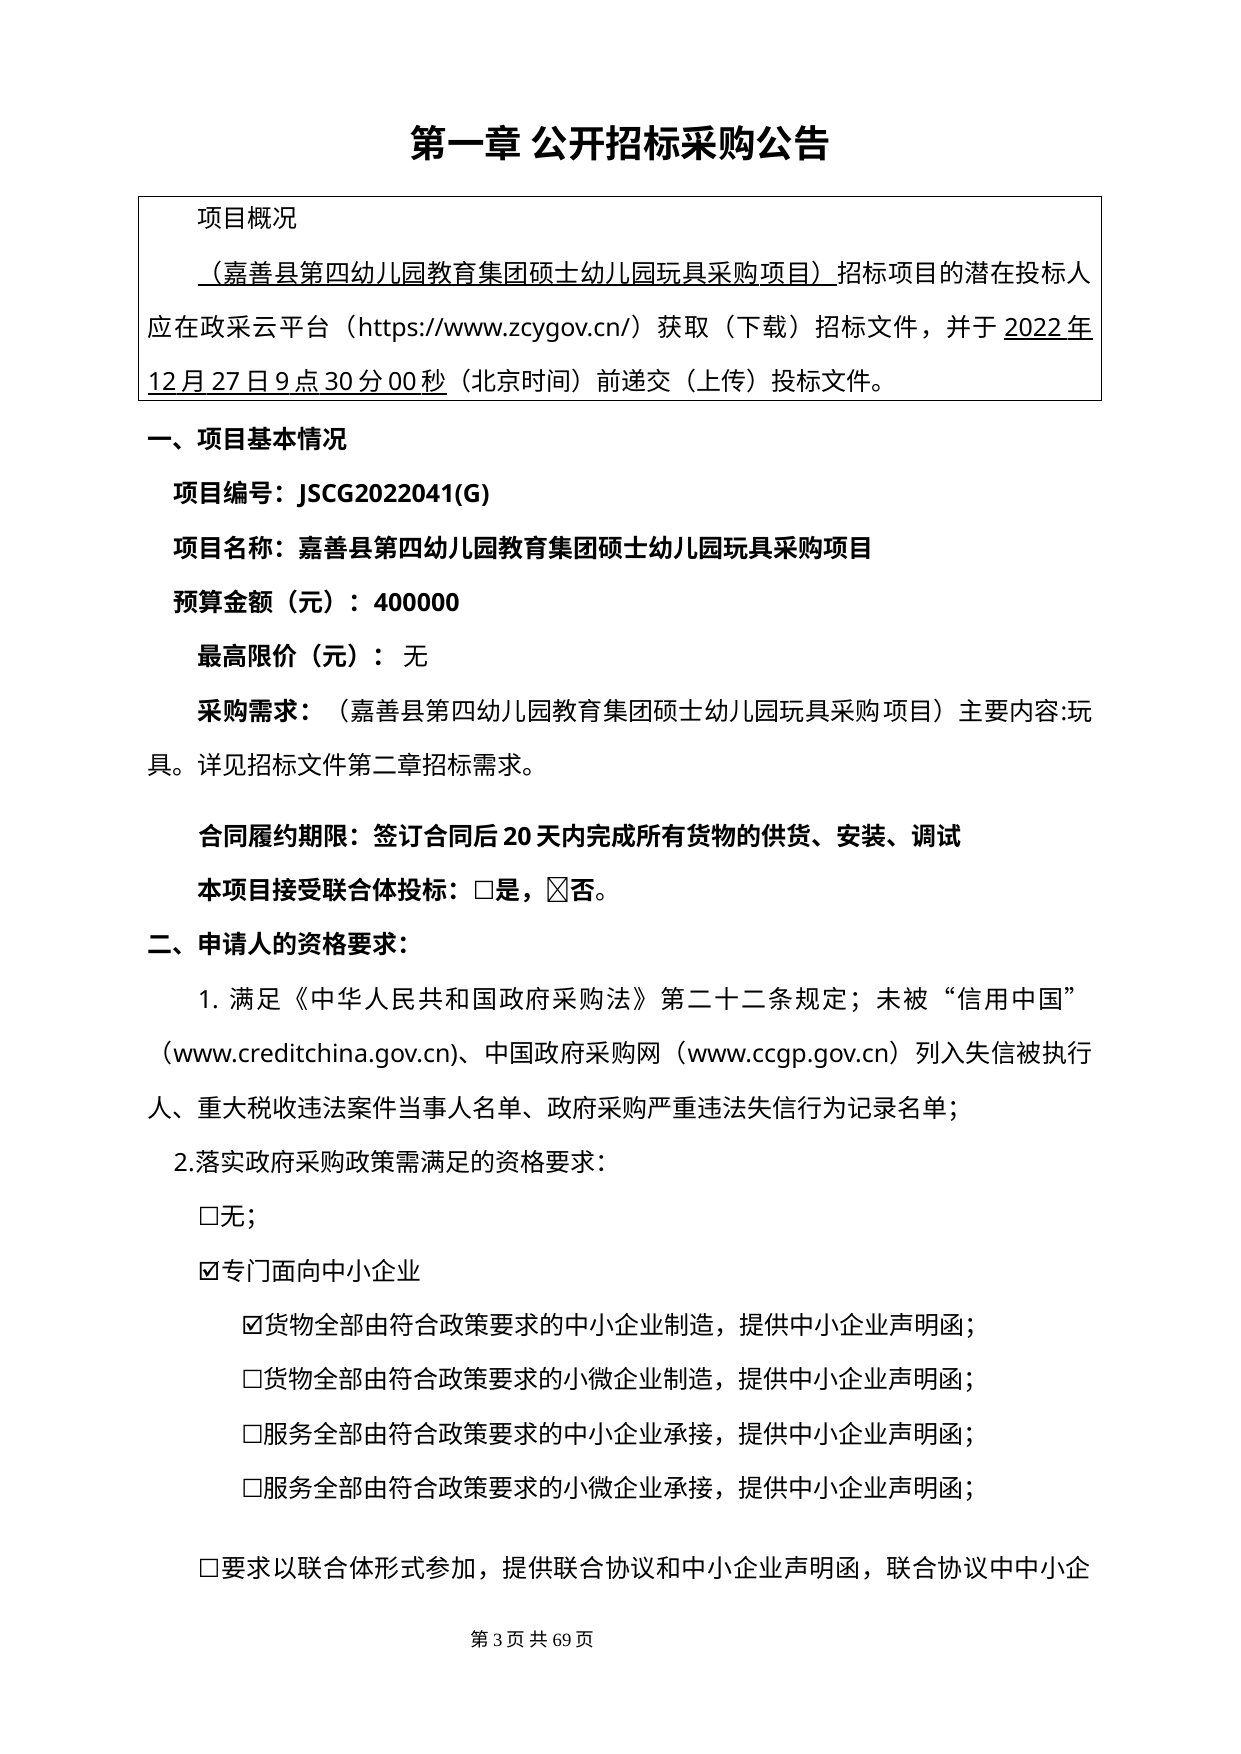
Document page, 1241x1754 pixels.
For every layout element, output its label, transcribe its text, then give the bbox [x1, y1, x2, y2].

text 合同履约期限：签订合同后20天内完成所有货物的供货、安装、调试 [148, 816, 1092, 852]
text 2.落实政府采购政策需满足的资格要求： [148, 1142, 1092, 1179]
text 货物全部由符合政策要求的小微企业制造，提供中小企业声明函； [148, 1360, 1092, 1396]
text 第一章 公开招标采购公告 [148, 114, 1092, 168]
text 项目名称：嘉善县第四幼儿园教育集团硕士幼儿园玩具采购项目 [148, 528, 1092, 564]
text 货物全部由符合政策要求的中小企业制造，提供中小企业声明函； [148, 1306, 1092, 1342]
text 采购需求：（嘉善县第四幼儿园教育集团硕士幼儿园玩具采购项目）主要内容:玩具。详见招标文件第二章招标需求。 [148, 691, 1092, 782]
text 服务全部由符合政策要求的小微企业承接，提供中小企业声明函； [148, 1469, 1092, 1505]
text 服务全部由符合政策要求的中小企业承接，提供中小企业声明函； [148, 1414, 1092, 1451]
text 1. 满足《中华人民共和国政府采购法》第二十二条规定；未被“信用中国”（www.creditchina.gov.cn)、中国政府采购网（www.ccgp.gov.cn）列入失信被执行人、重大税收违法案件当事人名单、政府采购严重违法失信行为记录名单； [148, 979, 1092, 1124]
text 一、项目基本情况 [148, 419, 1092, 456]
text 二、申请人的资格要求： [148, 925, 1092, 961]
text 最高限价（元）： 无 [148, 637, 1092, 673]
text 项目编号：JSCG2022041(G) [148, 474, 1092, 510]
text 专门面向中小企业 [148, 1251, 1092, 1287]
text 预算金额（元）：400000 [148, 582, 1092, 619]
text 无； [148, 1197, 1092, 1233]
text （嘉善县第四幼儿园教育集团硕士幼儿园玩具采购项目）招标项目的潜在投标人应在政采云平台（https://www.zcygov.cn/）获取（下载）招标文件，并于2022年12月27日9点30分00秒（北京时间）前递交（上传）投标文件。 [139, 250, 1101, 400]
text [148, 1548, 1092, 1584]
text 本项目接受联合体投标：是，否。 [148, 871, 1092, 907]
text 项目概况 [139, 197, 1101, 235]
